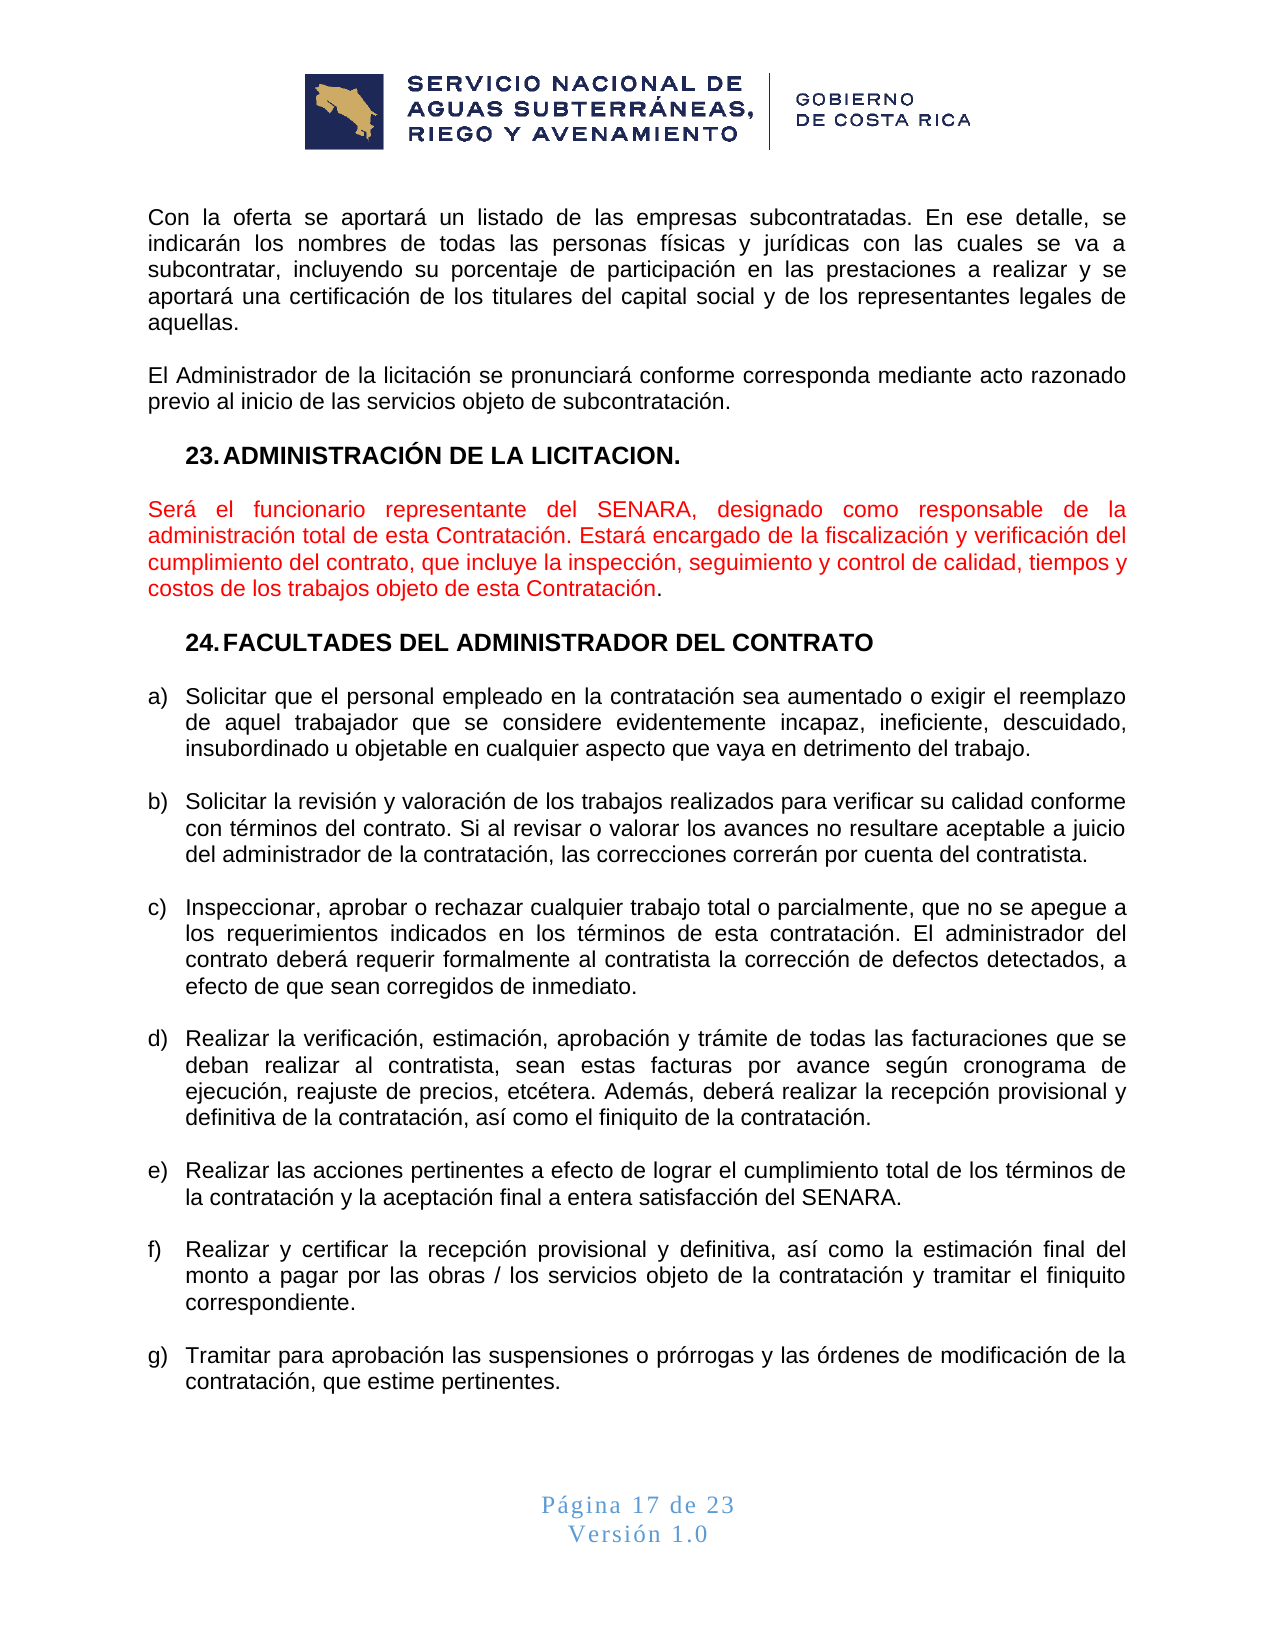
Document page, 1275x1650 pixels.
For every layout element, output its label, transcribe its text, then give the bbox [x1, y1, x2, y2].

list ADMINISTRACIÓN DE LA LICITACION. [185, 441, 1157, 469]
list Realizar las acciones pertinentes a efecto de lograr el cumplimiento total de los términos de la contratación y la aceptación final a entera satisfacción del SENARA. [148, 1157, 1127, 1210]
list Solicitar la revisión y valoración de los trabajos realizados para verificar su calidad conforme con términos del contrato. Si al revisar o valorar los avances no resultare aceptable a juicio del administrador de la contratación, las correcciones correrán por cuenta del contratista. [148, 788, 1127, 867]
text Será el funcionario representante del SENARA, designado como responsable de la administración total de esta Contratación. Estará encargado de la fiscalización y verificación del cumplimiento del contrato, que incluye la inspección, seguimiento y control de calidad, tiempos y costos de los trabajos objeto de esta Contratación. [148, 496, 1127, 601]
list Tramitar para aprobación las suspensiones o prórrogas y las órdenes de modificación de la contratación, que estime pertinentes. [148, 1342, 1127, 1394]
picture [305, 73, 970, 150]
text El Administrador de la licitación se pronunciará conforme corresponda mediante acto razonado previo al inicio de las servicios objeto de subcontratación. [148, 362, 1127, 414]
list FACULTADES DEL ADMINISTRADOR DEL CONTRATO [185, 628, 1157, 656]
list Solicitar que el personal empleado en la contratación sea aumentado o exigir el reemplazo de aquel trabajador que se considere evidentemente incapaz, ineficiente, descuidado, insubordinado u objetable en cualquier aspecto que vaya en detrimento del trabajo. [148, 683, 1127, 762]
list Inspeccionar, aprobar o rechazar cualquier trabajo total o parcialmente, que no se apegue a los requerimientos indicados en los términos de esta contratación. El administrador del contrato deberá requerir formalmente al contratista la corrección de defectos detectados, a efecto de que sean corregidos de inmediato. [148, 893, 1127, 999]
text Con la oferta se aportará un listado de las empresas subcontratadas. En ese detalle, se indicarán los nombres de todas las personas físicas y jurídicas con las cuales se va a subcontratar, incluyendo su porcentaje de participación en las prestaciones a realizar y se aportará una certificación de los titulares del capital social y de los representantes legales de aquellas. [148, 203, 1127, 335]
list Realizar la verificación, estimación, aprobación y trámite de todas las facturaciones que se deban realizar al contratista, sean estas facturas por avance según cronograma de ejecución, reajuste de precios, etcétera. Además, deberá realizar la recepción provisional y definitiva de la contratación, así como el finiquito de la contratación. [148, 1025, 1127, 1131]
list Realizar y certificar la recepción provisional y definitiva, así como la estimación final del monto a pagar por las obras / los servicios objeto de la contratación y tramitar el finiquito correspondiente. [148, 1236, 1127, 1315]
